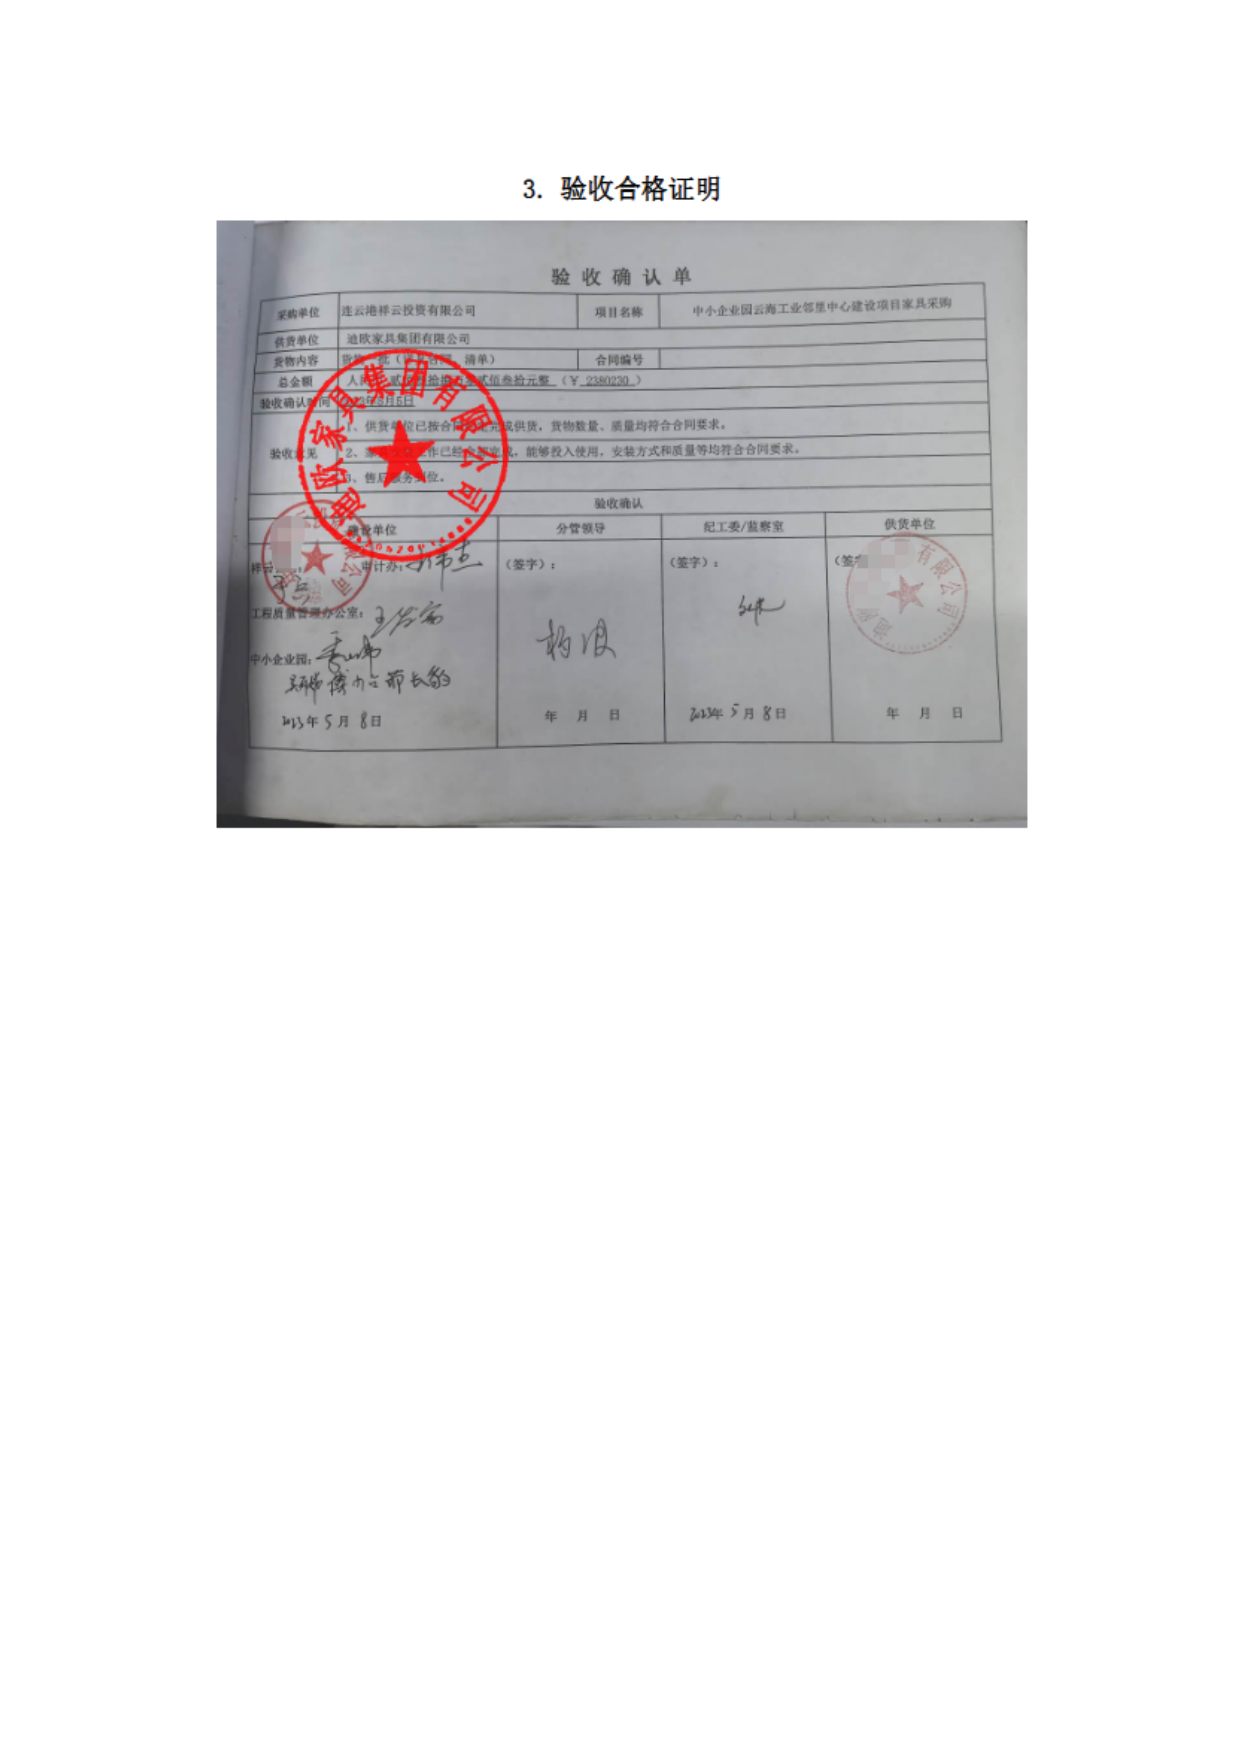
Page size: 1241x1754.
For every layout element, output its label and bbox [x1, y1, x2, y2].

picture [187, 162, 1053, 864]
